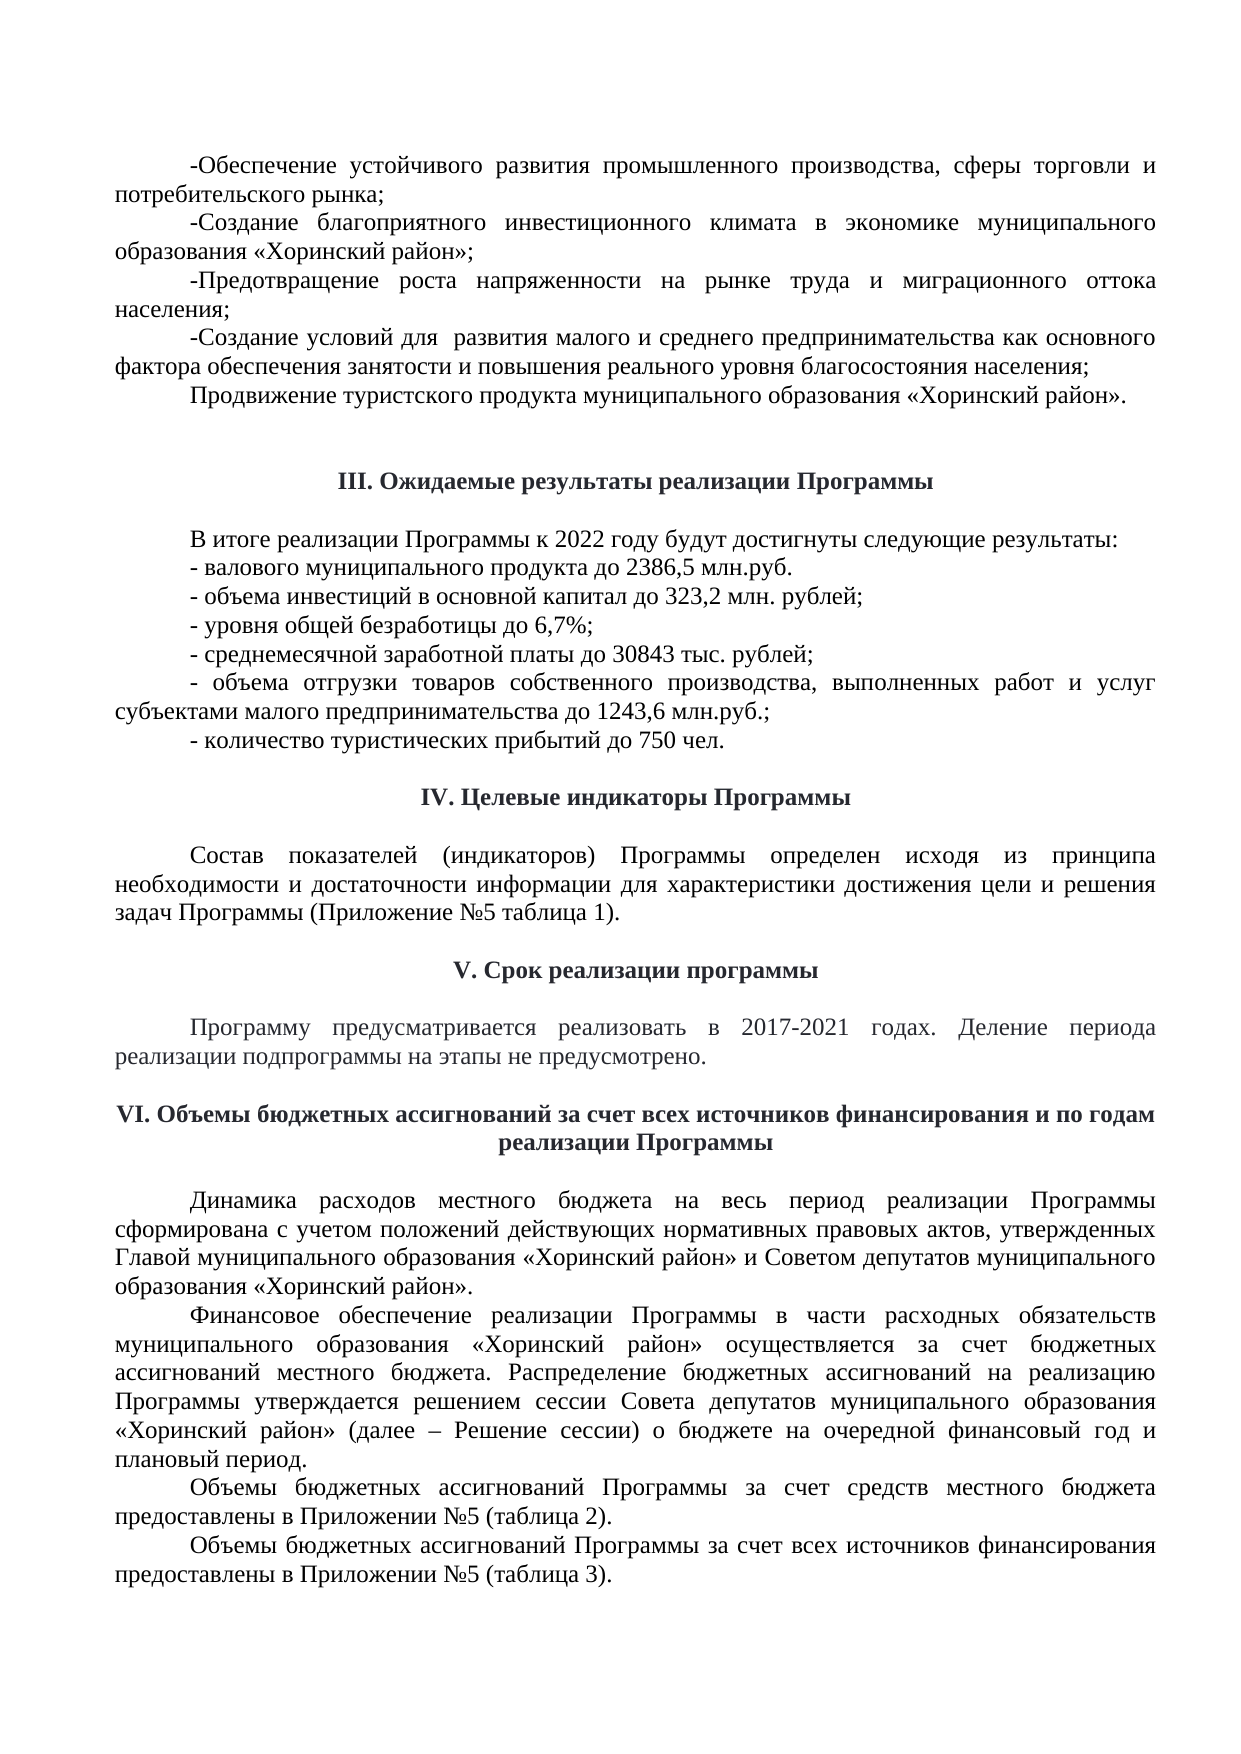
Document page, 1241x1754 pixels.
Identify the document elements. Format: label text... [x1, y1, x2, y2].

text -Создание благоприятного инвестиционного климата в экономике муниципального образования «Хоринский район»; [114, 207, 1157, 265]
text Динамика расходов местного бюджета на весь период реализации Программы сформирована с учетом положений действующих нормативных правовых актов, утвержденных Главой муниципального образования «Хоринский район» и Советом депутатов муниципального образования «Хоринский район». [114, 1185, 1157, 1300]
text - количество туристических прибытий до 750 чел. [114, 725, 1157, 754]
text -Предотвращение роста напряженности на рынке труда и миграционного оттока населения; [114, 265, 1157, 322]
text - объема инвестиций в основной капитал до 323,2 млн. рублей; [114, 581, 1157, 610]
text - объема отгрузки товаров собственного производства, выполненных работ и услуг субъектами малого предпринимательства до 1243,6 млн.руб.; [114, 667, 1157, 725]
text VI. Объемы бюджетных ассигнований за счет всех источников финансирования и по годам реализации Программы [114, 1099, 1157, 1156]
text Программу предусматривается реализовать в 2017-2021 годах. Деление периода реализации подпрограммы на этапы не предусмотрено. [114, 1012, 1157, 1070]
text - валового муниципального продукта до 2386,5 млн.руб. [114, 552, 1157, 581]
text Объемы бюджетных ассигнований Программы за счет всех источников финансирования предоставлены в Приложении №5 (таблица 3). [114, 1530, 1157, 1587]
text Продвижение туристского продукта муниципального образования «Хоринский район». [114, 380, 1157, 409]
text Объемы бюджетных ассигнований Программы за счет средств местного бюджета предоставлены в Приложении №5 (таблица 2). [114, 1472, 1157, 1530]
text Финансовое обеспечение реализации Программы в части расходных обязательств муниципального образования «Хоринский район» осуществляется за счет бюджетных ассигнований местного бюджета. Распределение бюджетных ассигнований на реализацию Программы утверждается решением сессии Совета депутатов муниципального образования «Хоринский район» (далее – Решение сессии) о бюджете на очередной финансовый год и плановый период. [114, 1300, 1157, 1472]
text - среднемесячной заработной платы до 30843 тыс. рублей; [114, 639, 1157, 667]
text IV. Целевые индикаторы Программы [114, 782, 1157, 811]
text В итоге реализации Программы к 2022 году будут достигнуты следующие результаты: [114, 524, 1157, 552]
text -Обеспечение устойчивого развития промышленного производства, сферы торговли и потребительского рынка; [114, 150, 1157, 207]
text - уровня общей безработицы до 6,7%; [114, 610, 1157, 639]
text V. Срок реализации программы [114, 955, 1157, 984]
text -Создание условий для развития малого и среднего предпринимательства как основного фактора обеспечения занятости и повышения реального уровня благосостояния населения; [114, 322, 1157, 380]
text III. Ожидаемые результаты реализации Программы [114, 466, 1157, 495]
text Состав показателей (индикаторов) Программы определен исходя из принципа необходимости и достаточности информации для характеристики достижения цели и решения задач Программы (Приложение №5 таблица 1). [114, 840, 1157, 926]
